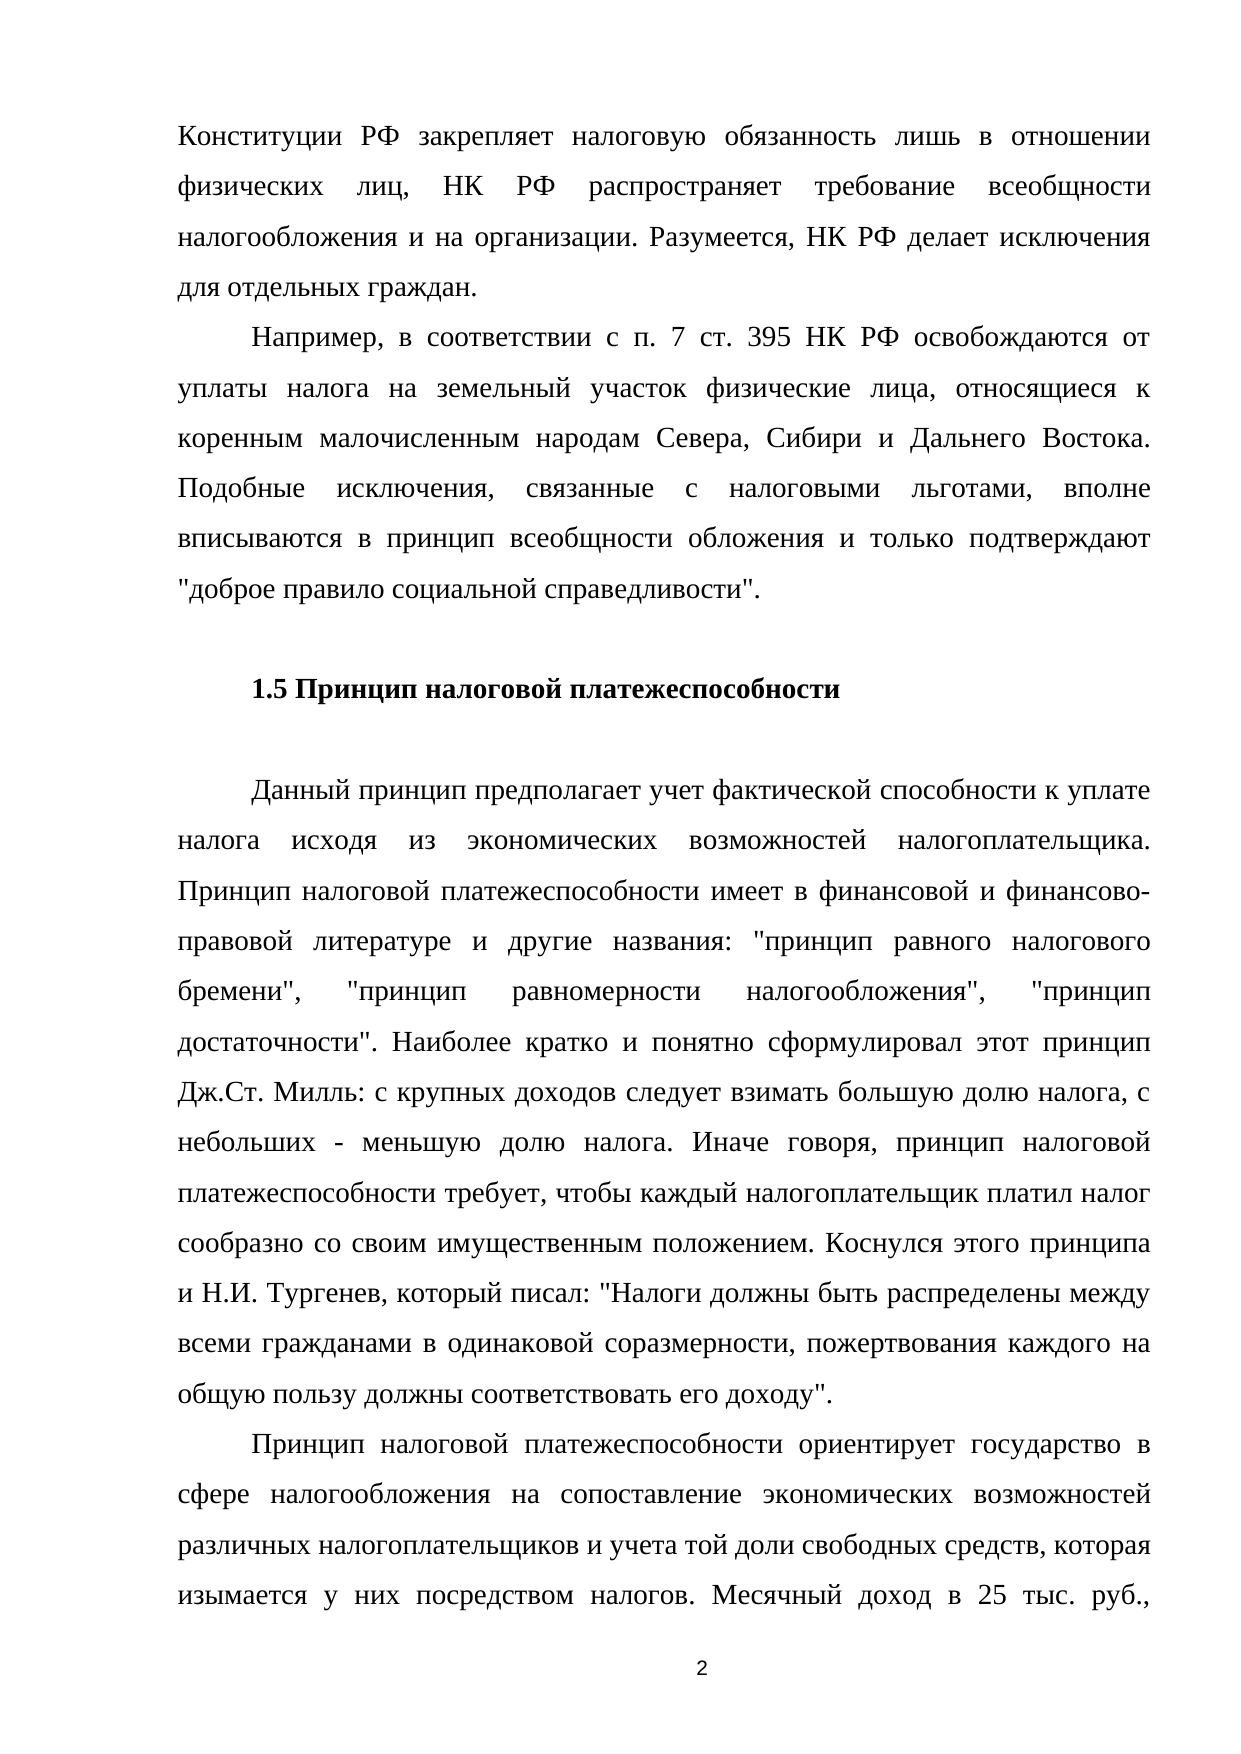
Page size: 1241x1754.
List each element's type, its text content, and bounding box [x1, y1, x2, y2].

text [177, 118, 1152, 303]
text Данный принцип предполагает учет фактической способности к уплате налога исходя из экономических возможностей налогоплательщика. Принцип налоговой платежеспособности имеет в финансовой и финансово-правовой литературе и другие названия: "принцип равного налогового бремени", "принцип равномерности налогообложения", "принцип достаточности". Наиболее кратко и понятно сформулировал этот принцип Дж.Ст. Милль: с крупных доходов следует взимать большую долю налога, с небольших - меньшую долю налога. Иначе говоря, принцип налоговой платежеспособности требует, чтобы каждый налогоплательщик платил налог сообразно со своим имущественным положением. Коснулся этого принципа и Н.И. Тургенев, который писал: "Налоги должны быть распределены между всеми гражданами в одинаковой соразмерности, пожертвования каждого на общую пользу должны соответствовать его доходу". [177, 772, 1152, 1409]
text Например, в соответствии с п. 7 ст. 395 НК РФ освобождаются от уплаты налога на земельный участок физические лица, относящиеся к коренным малочисленным народам Севера, Сибири и Дальнего Востока. Подобные исключения, связанные с налоговыми льготами, вполне вписываются в принцип всеобщности обложения и только подтверждают "доброе правило социальной справедливости". [177, 319, 1152, 604]
text 1.5 Принцип налоговой платежеспособности [177, 672, 1152, 705]
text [177, 1426, 1152, 1611]
